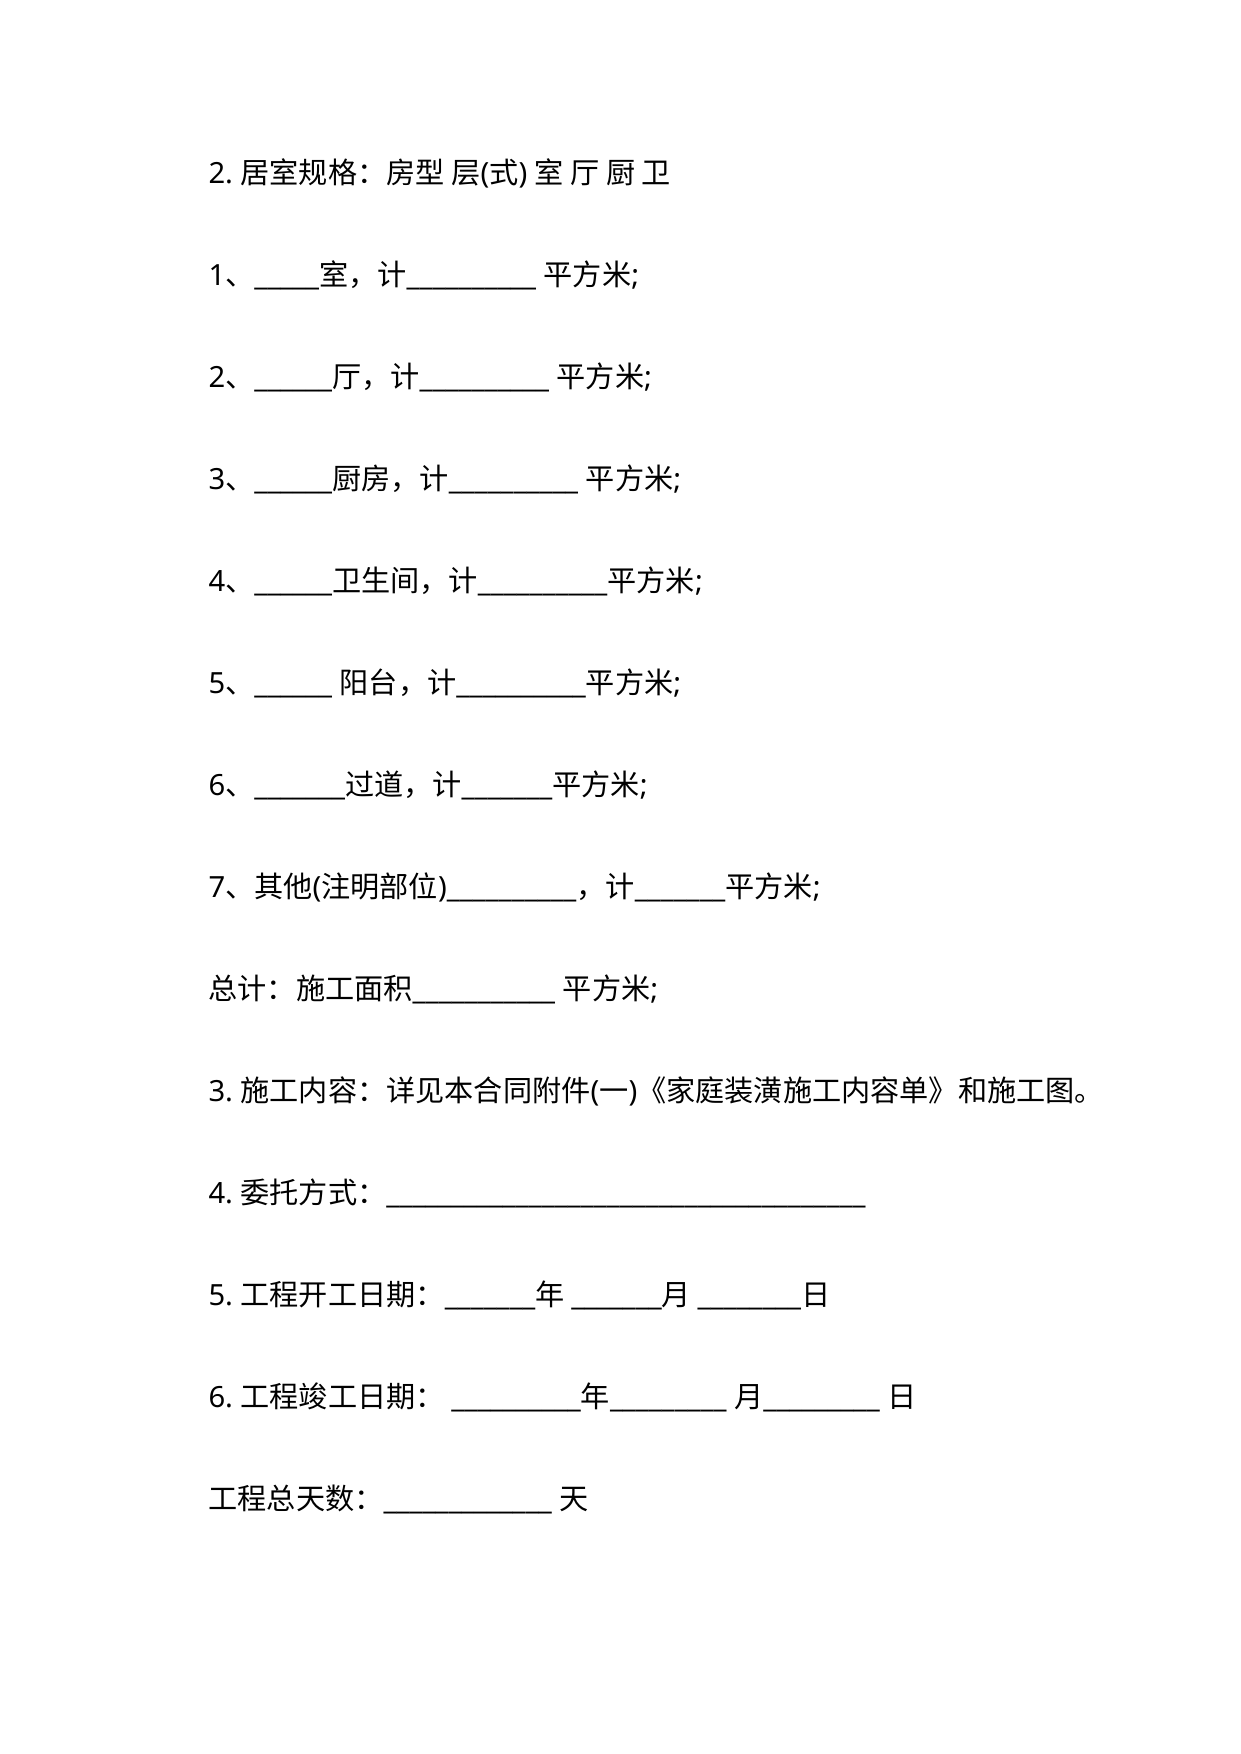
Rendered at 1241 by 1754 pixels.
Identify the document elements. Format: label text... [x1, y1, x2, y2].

text 5. 工程开工日期：_______年 _______月 ________日 [150, 1272, 1090, 1314]
text 1、_____室，计__________ 平方米; [150, 252, 1090, 294]
text 工程总天数：_____________ 天 [150, 1476, 1090, 1518]
text 2. 居室规格：房型 层(式) 室 厅 厨 卫 [150, 150, 1090, 192]
text 4、______卫生间，计__________平方米; [150, 558, 1090, 600]
text 2、______厅，计__________ 平方米; [150, 354, 1090, 396]
text 4. 委托方式：_____________________________________ [150, 1170, 1090, 1212]
text 6. 工程竣工日期： __________年_________ 月_________ 日 [150, 1374, 1090, 1416]
text 总计：施工面积___________ 平方米; [150, 966, 1090, 1008]
text 3. 施工内容：详见本合同附件(一)《家庭装潢施工内容单》和施工图。 [150, 1068, 1090, 1110]
text 3、______厨房，计__________ 平方米; [150, 456, 1090, 498]
text 7、其他(注明部位)__________，计_______平方米; [150, 864, 1090, 906]
text 6、_______过道，计_______平方米; [150, 762, 1090, 804]
text 5、______ 阳台，计__________平方米; [150, 660, 1090, 702]
